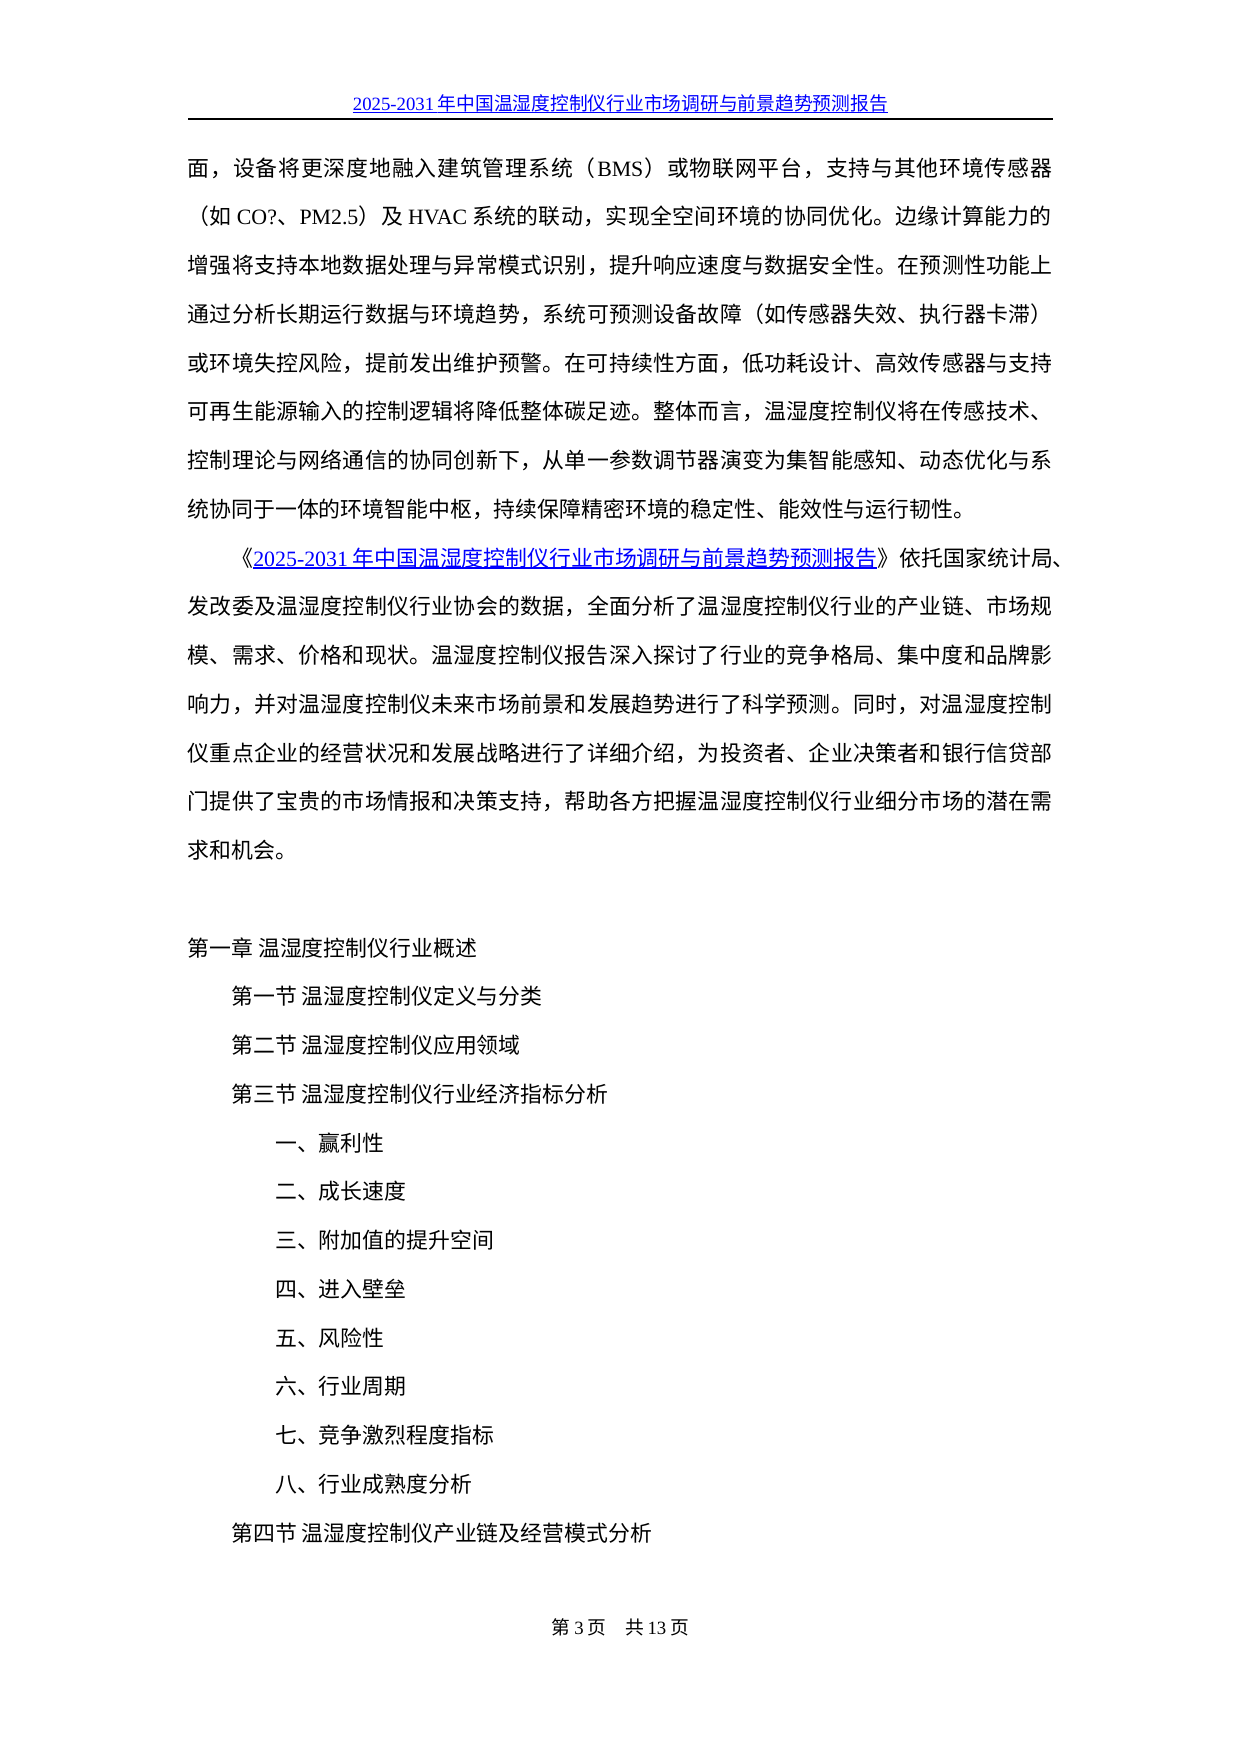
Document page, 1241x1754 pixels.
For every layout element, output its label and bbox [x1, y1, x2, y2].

text [187, 150, 1053, 1548]
